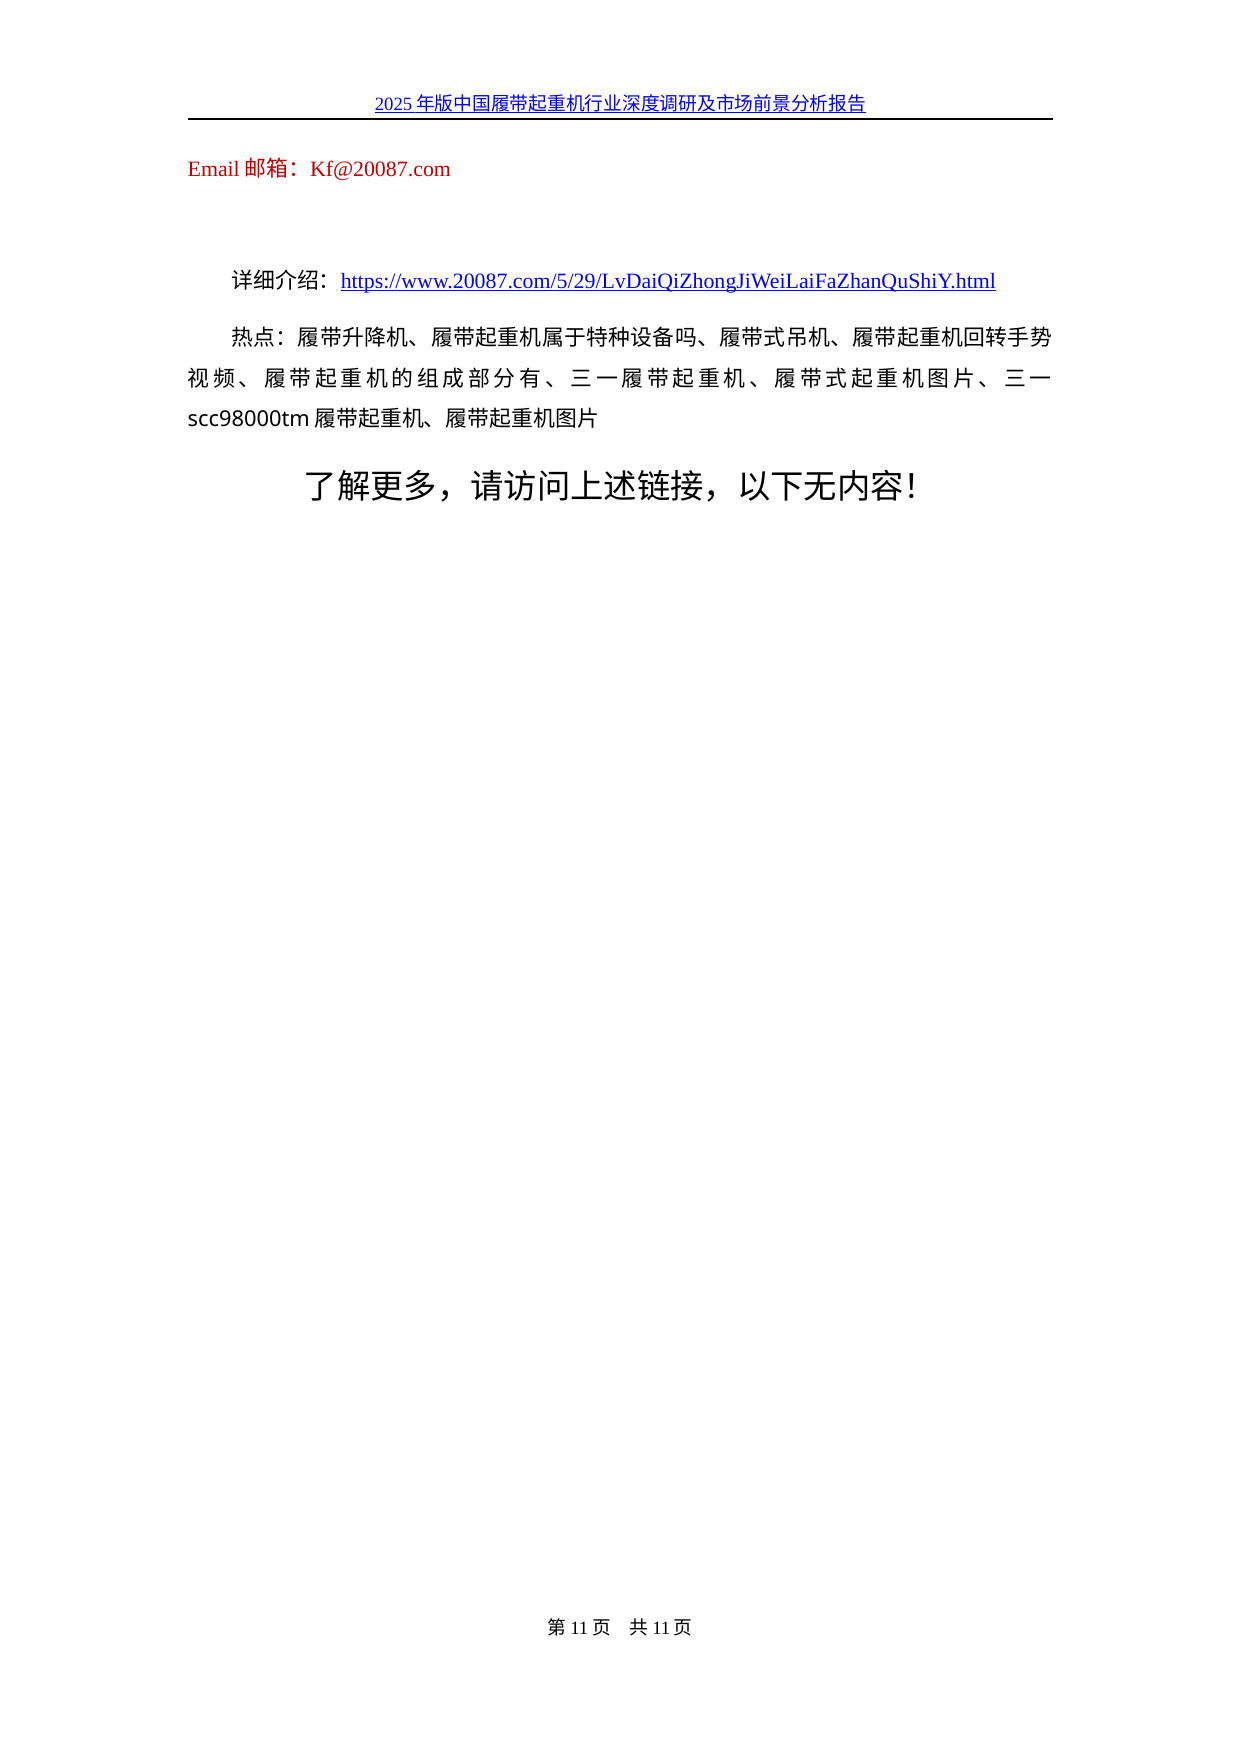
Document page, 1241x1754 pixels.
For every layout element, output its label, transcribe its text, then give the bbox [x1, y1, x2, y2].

text 热点：履带升降机、履带起重机属于特种设备吗、履带式吊机、履带起重机回转手势视频、履带起重机的组成部分有、三一履带起重机、履带式起重机图片、三一scc98000tm履带起重机、履带起重机图片 [187, 320, 1053, 433]
text 详细介绍：https://www.20087.com/5/29/LvDaiQiZhongJiWeiLaiFaZhanQuShiY.html [187, 263, 1053, 296]
text Email邮箱：Kf@20087.com [187, 150, 1053, 183]
title 了解更多，请访问上述链接，以下无内容！ [187, 451, 1053, 516]
